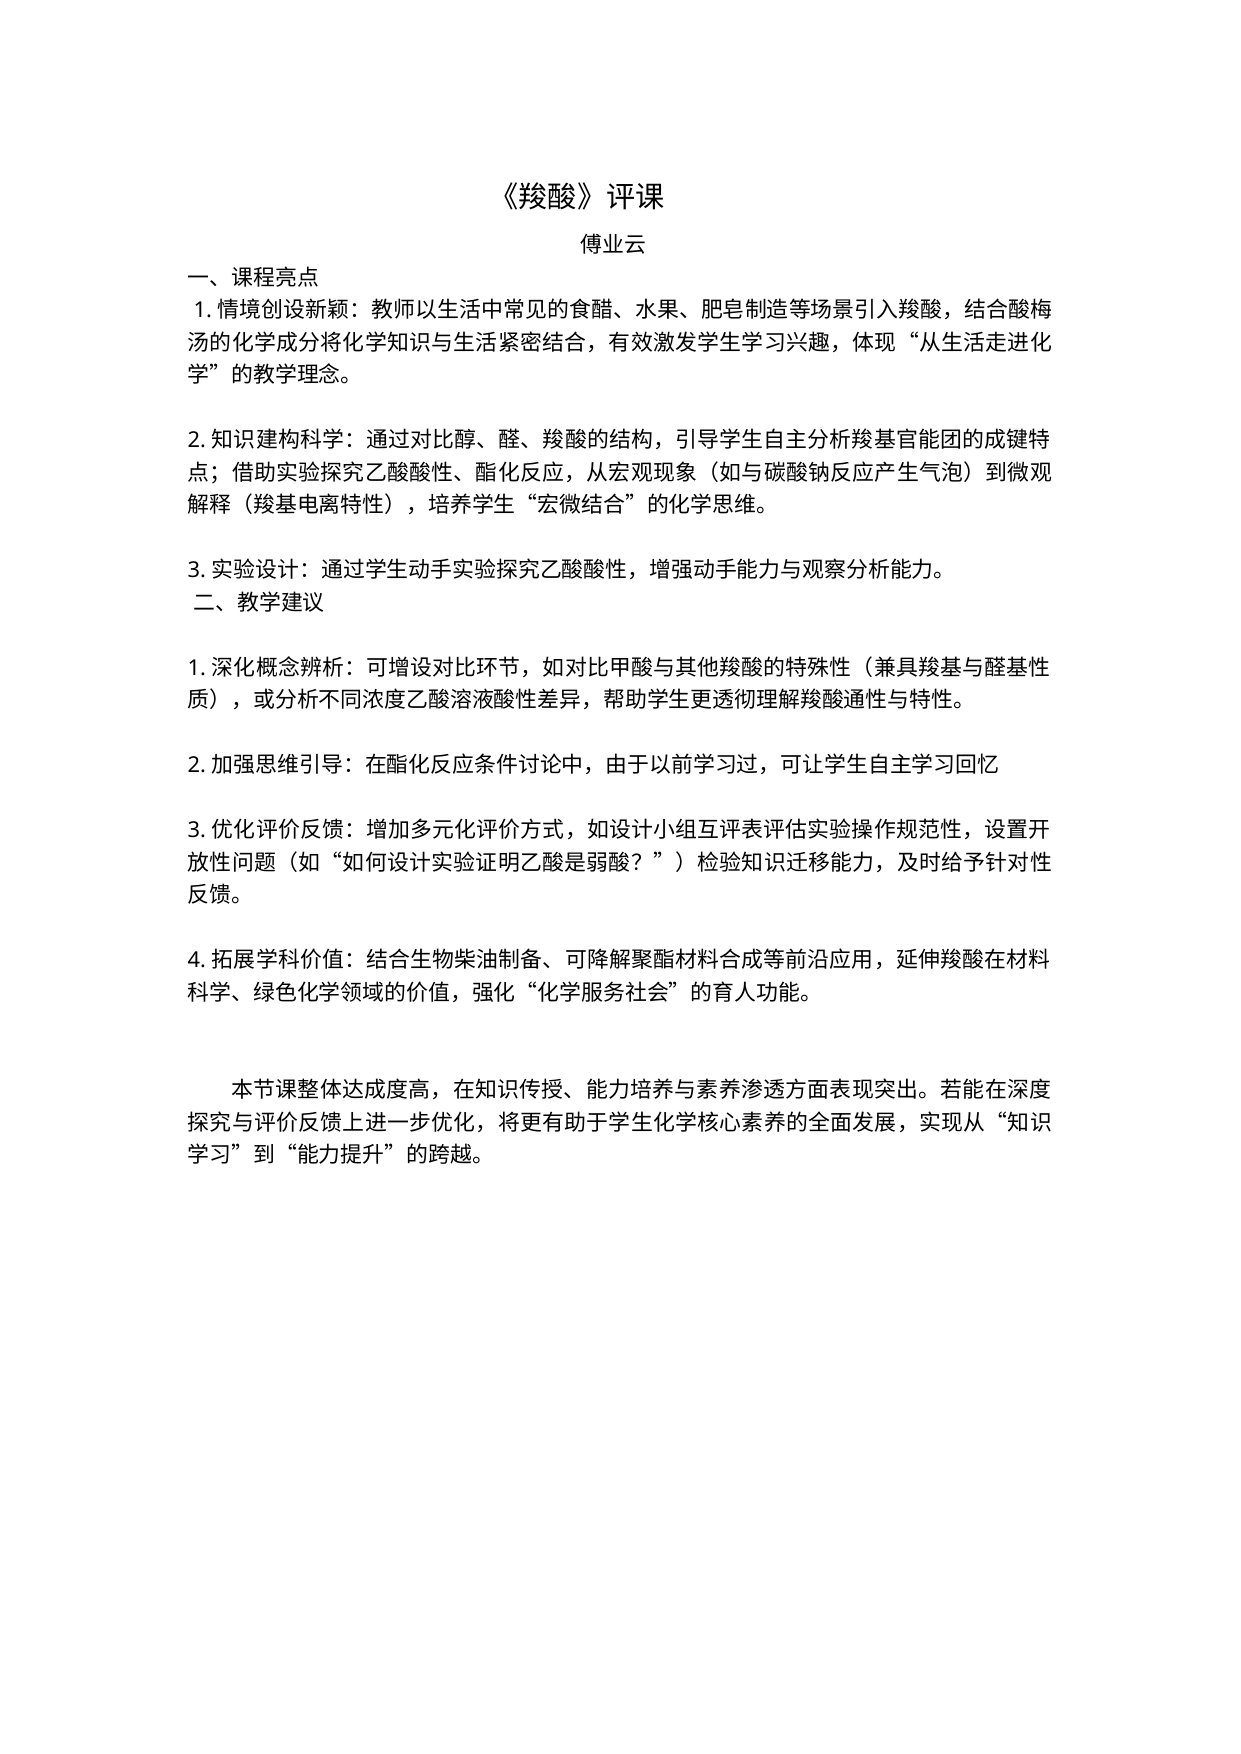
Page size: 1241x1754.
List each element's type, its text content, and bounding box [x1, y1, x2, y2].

text 2. 加强思维引导：在酯化反应条件讨论中，由于以前学习过，可让学生自主学习回忆 [187, 747, 1053, 779]
text 傅业云 [187, 227, 1053, 259]
text 4. 拓展学科价值：结合生物柴油制备、可降解聚酯材料合成等前沿应用，延伸羧酸在材料科学、绿色化学领域的价值，强化“化学服务社会”的育人功能。 [187, 942, 1053, 1007]
text 本节课整体达成度高，在知识传授、能力培养与素养渗透方面表现突出。若能在深度探究与评价反馈上进一步优化，将更有助于学生化学核心素养的全面发展，实现从“知识学习”到“能力提升”的跨越。 [187, 1072, 1053, 1169]
text 1. 深化概念辨析：可增设对比环节，如对比甲酸与其他羧酸的特殊性（兼具羧基与醛基性质），或分析不同浓度乙酸溶液酸性差异，帮助学生更透彻理解羧酸通性与特性。 [187, 649, 1053, 714]
text 2. 知识建构科学：通过对比醇、醛、羧酸的结构，引导学生自主分析羧基官能团的成键特点；借助实验探究乙酸酸性、酯化反应，从宏观现象（如与碳酸钠反应产生气泡）到微观解释（羧基电离特性），培养学生“宏微结合”的化学思维。 [187, 422, 1053, 519]
text 二、教学建议 [187, 584, 1053, 617]
text 《羧酸》评课 [187, 162, 1053, 227]
text 3. 实验设计：通过学生动手实验探究乙酸酸性，增强动手能力与观察分析能力。 [187, 552, 1053, 584]
text 3. 优化评价反馈：增加多元化评价方式，如设计小组互评表评估实验操作规范性，设置开放性问题（如“如何设计实验证明乙酸是弱酸？”）检验知识迁移能力，及时给予针对性反馈。 [187, 812, 1053, 909]
text 1. 情境创设新颖：教师以生活中常见的食醋、水果、肥皂制造等场景引入羧酸，结合酸梅汤的化学成分将化学知识与生活紧密结合，有效激发学生学习兴趣，体现“从生活走进化学”的教学理念。 [187, 292, 1053, 389]
text 一、课程亮点 [187, 259, 1053, 292]
